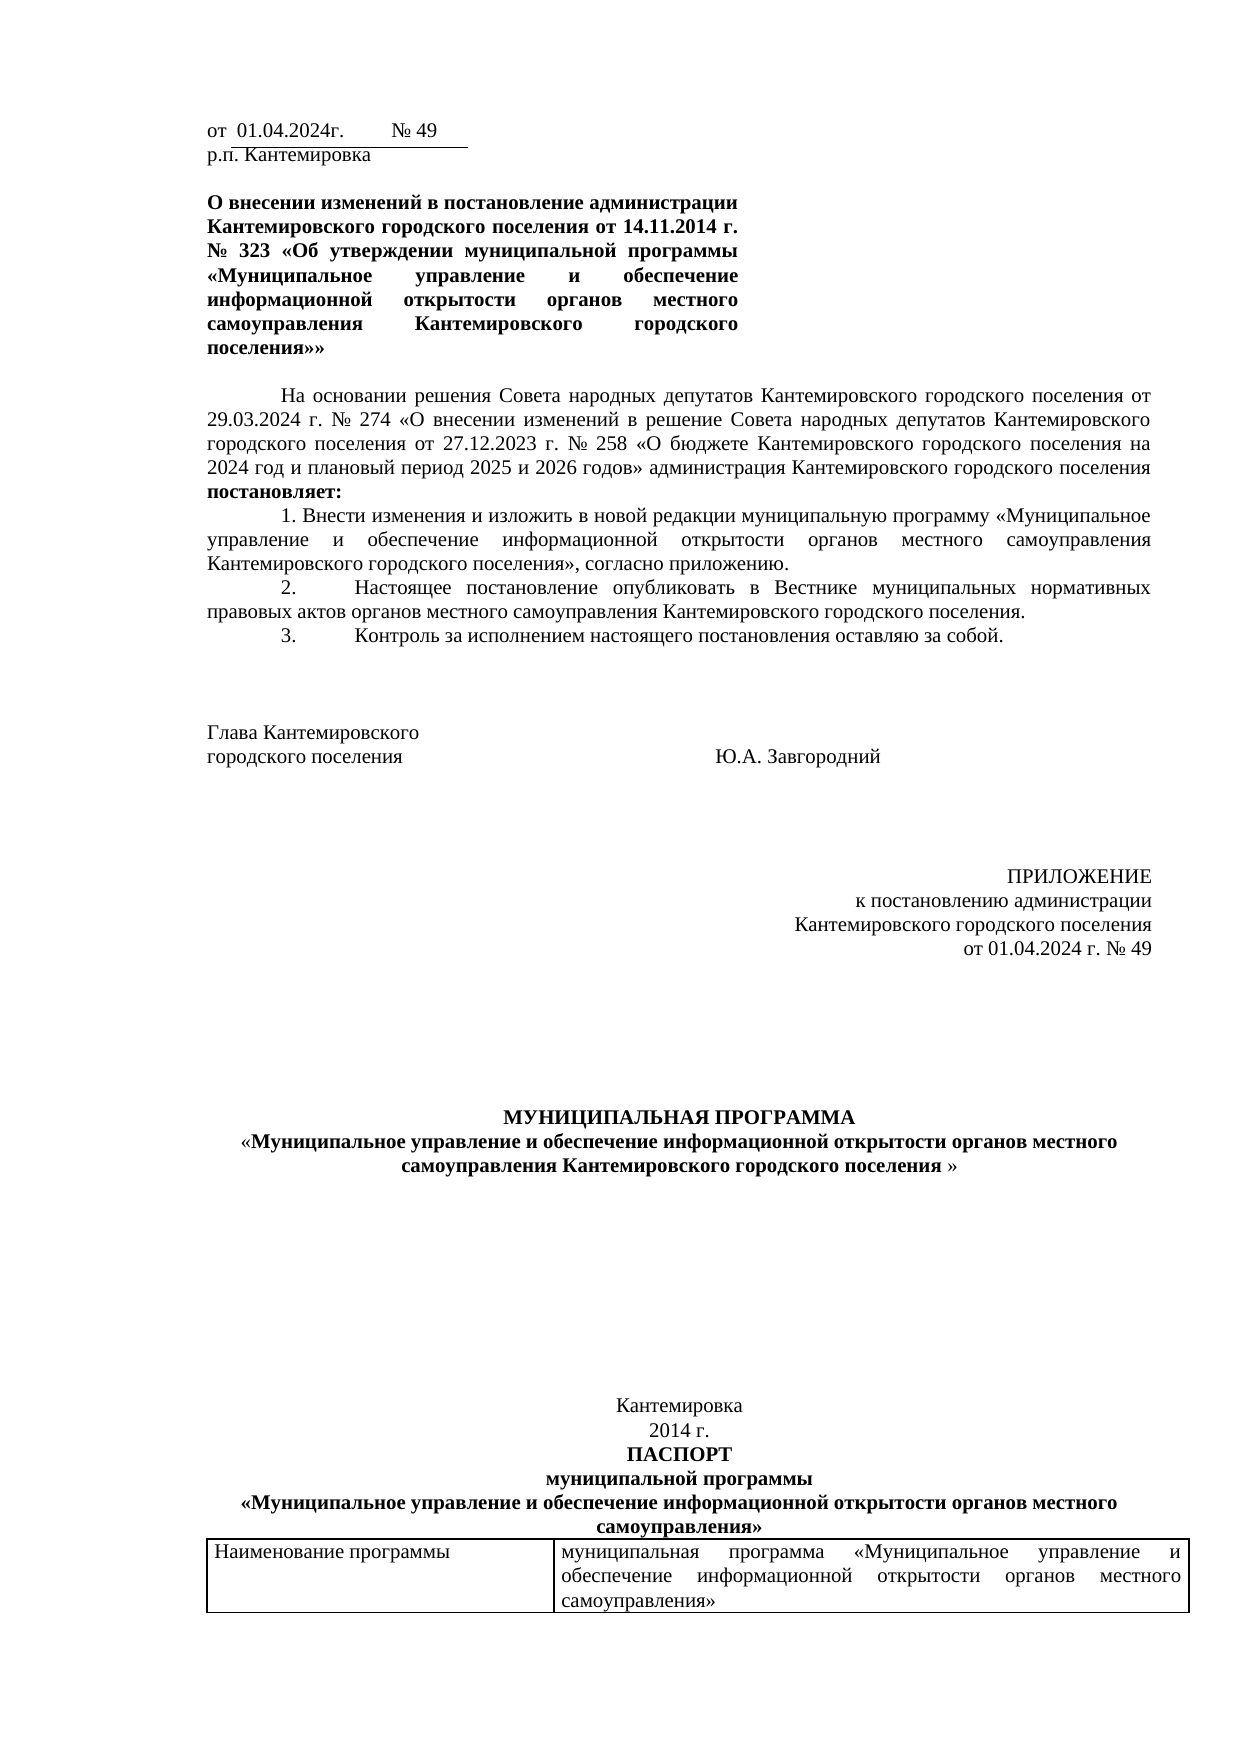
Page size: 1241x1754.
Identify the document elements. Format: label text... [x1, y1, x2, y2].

list Настоящее постановление опубликовать в Вестнике муниципальных нормативных правовых актов органов местного самоуправления Кантемировского городского поселения. [207, 575, 1152, 623]
text ПАСПОРТ [207, 1442, 1152, 1466]
text городского поселения Ю.А. Завгородний [207, 744, 1152, 768]
text ПРИЛОЖЕНИЕ [207, 864, 1152, 888]
text р.п. Кантемировка [207, 142, 1151, 166]
text от 01.04.2024 г. № 49 [207, 936, 1152, 960]
text Глава Кантемировского [207, 720, 1152, 744]
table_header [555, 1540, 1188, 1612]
text 1. Внести изменения и изложить в новой редакции муниципальную программу «Муниципальное управление и обеспечение информационной открытости органов местного самоуправления Кантемировского городского поселения», согласно приложению. [207, 503, 1152, 575]
text О внесении изменений в постановление администрации Кантемировского городского поселения от 14.11.2014 г. № 323 «Об утверждении муниципальной программы «Муниципальное управление и обеспечение информационной открытости органов местного самоуправления Кантемировского городского поселения»» [207, 190, 738, 359]
text Кантемировского городского поселения [207, 912, 1152, 936]
text 2014 г. [207, 1417, 1152, 1442]
text от 01.04.2024г. № 49 [207, 118, 1151, 142]
text МУНИЦИПАЛЬНАЯ ПРОГРАММА [207, 1105, 1152, 1129]
text к постановлению администрации [207, 888, 1152, 912]
list Контроль за исполнением настоящего постановления оставляю за собой. [207, 623, 1152, 647]
text На основании решения Совета народных депутатов Кантемировского городского поселения от 29.03.2024 г. № 274 «О внесении изменений в решение Совета народных депутатов Кантемировского городского поселения от 27.12.2023 г. № 258 «О бюджете Кантемировского городского поселения на 2024 год и плановый период 2025 и 2026 годов» администрация Кантемировского городского поселения постановляет: [207, 383, 1152, 503]
text Кантемировка [207, 1393, 1152, 1417]
text «Муниципальное управление и обеспечение информационной открытости органов местного самоуправления» [207, 1490, 1152, 1538]
text муниципальной программы [207, 1466, 1152, 1490]
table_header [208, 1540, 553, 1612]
text «Муниципальное управление и обеспечение информационной открытости органов местного самоуправления Кантемировского городского поселения » [207, 1129, 1152, 1177]
